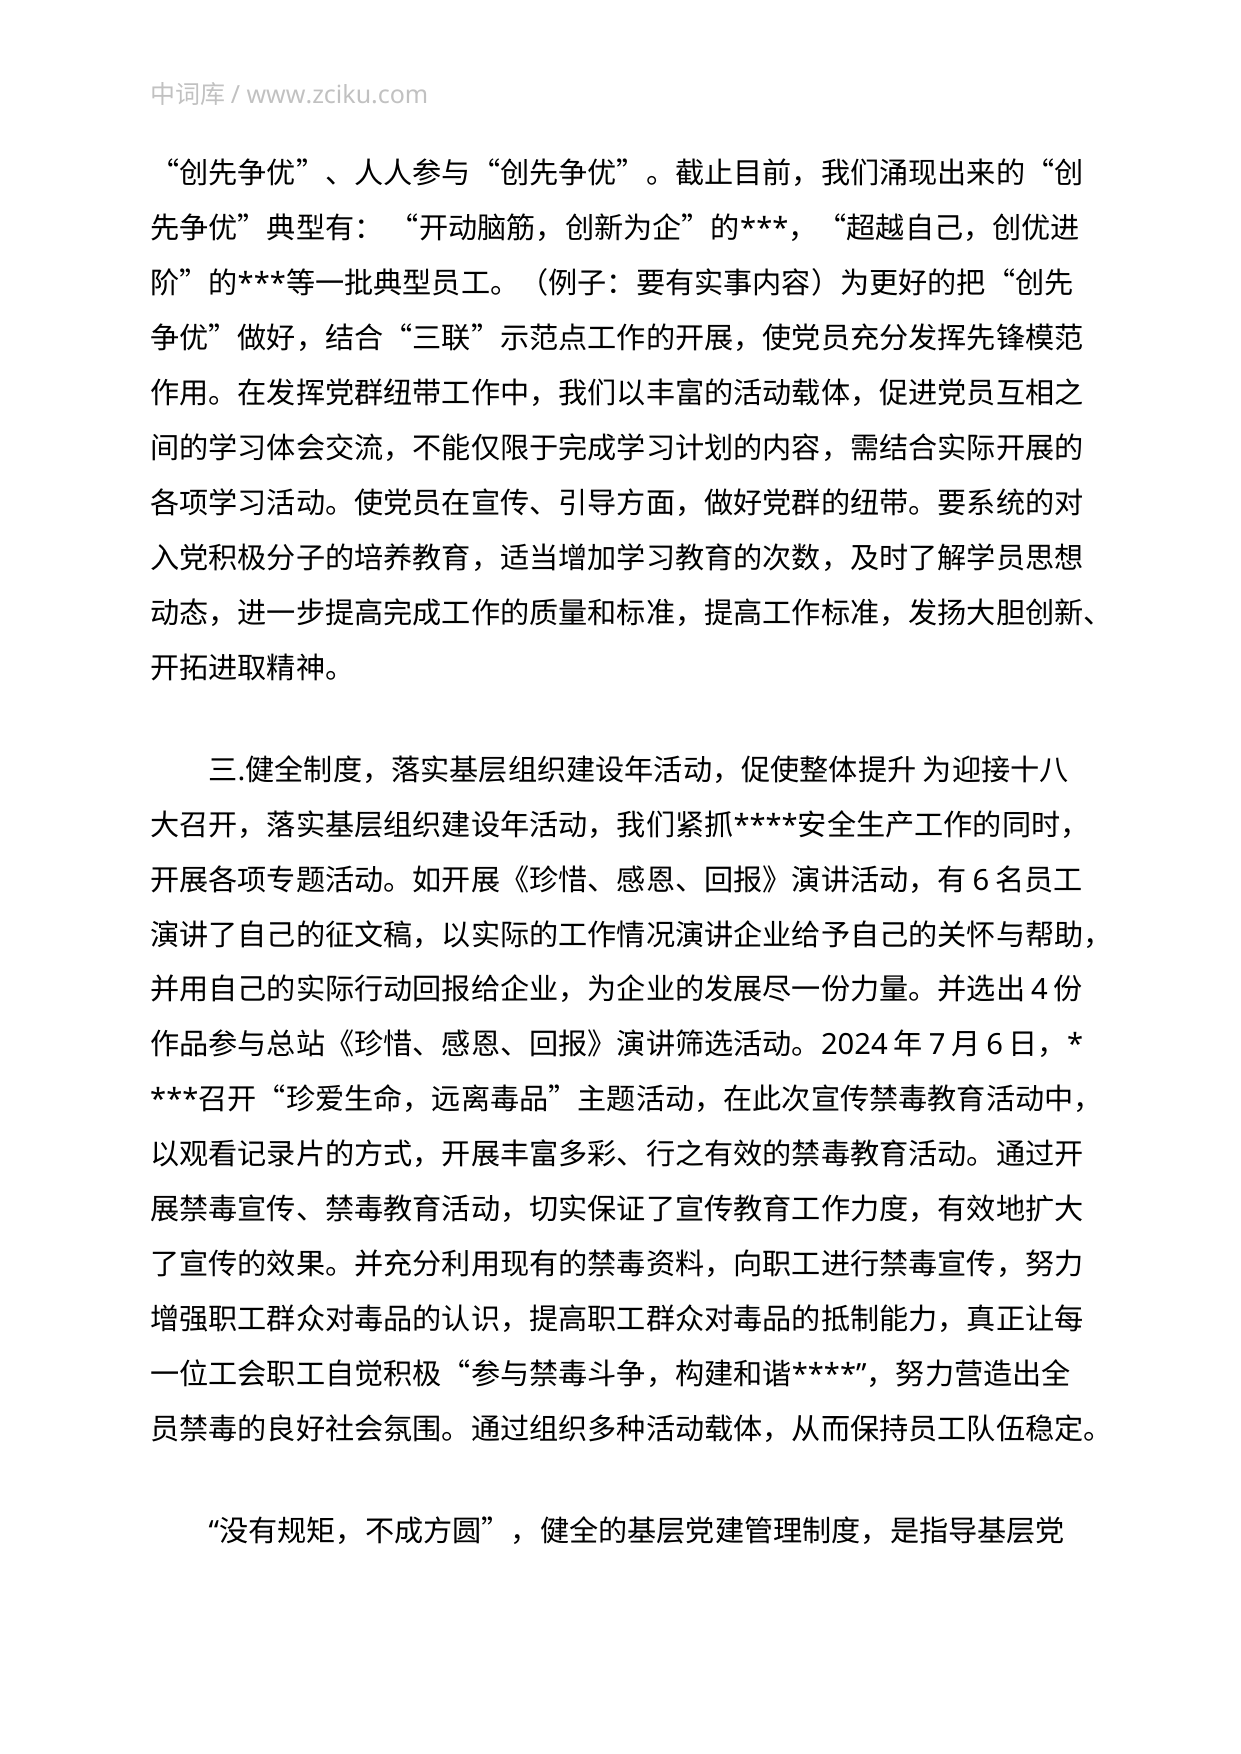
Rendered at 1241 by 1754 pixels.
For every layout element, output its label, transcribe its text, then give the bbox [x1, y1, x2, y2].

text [150, 150, 1090, 687]
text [150, 1507, 1090, 1550]
text 三.健全制度，落实基层组织建设年活动，促使整体提升 为迎接十八大召开，落实基层组织建设年活动，我们紧抓****安全生产工作的同时，开展各项专题活动。如开展《珍惜、感恩、回报》演讲活动，有6名员工演讲了自己的征文稿，以实际的工作情况演讲企业给予自己的关怀与帮助，并用自己的实际行动回报给企业，为企业的发展尽一份力量。并选出4份作品参与总站《珍惜、感恩、回报》演讲筛选活动。2024年7月6日，****召开“珍爱生命，远离毒品”主题活动，在此次宣传禁毒教育活动中，以观看记录片的方式，开展丰富多彩、行之有效的禁毒教育活动。通过开展禁毒宣传、禁毒教育活动，切实保证了宣传教育工作力度，有效地扩大了宣传的效果。并充分利用现有的禁毒资料，向职工进行禁毒宣传，努力增强职工群众对毒品的认识，提高职工群众对毒品的抵制能力，真正让每一位工会职工自觉积极“参与禁毒斗争，构建和谐****”，努力营造出全员禁毒的良好社会氛围。通过组织多种活动载体，从而保持员工队伍稳定。 [150, 746, 1090, 1448]
